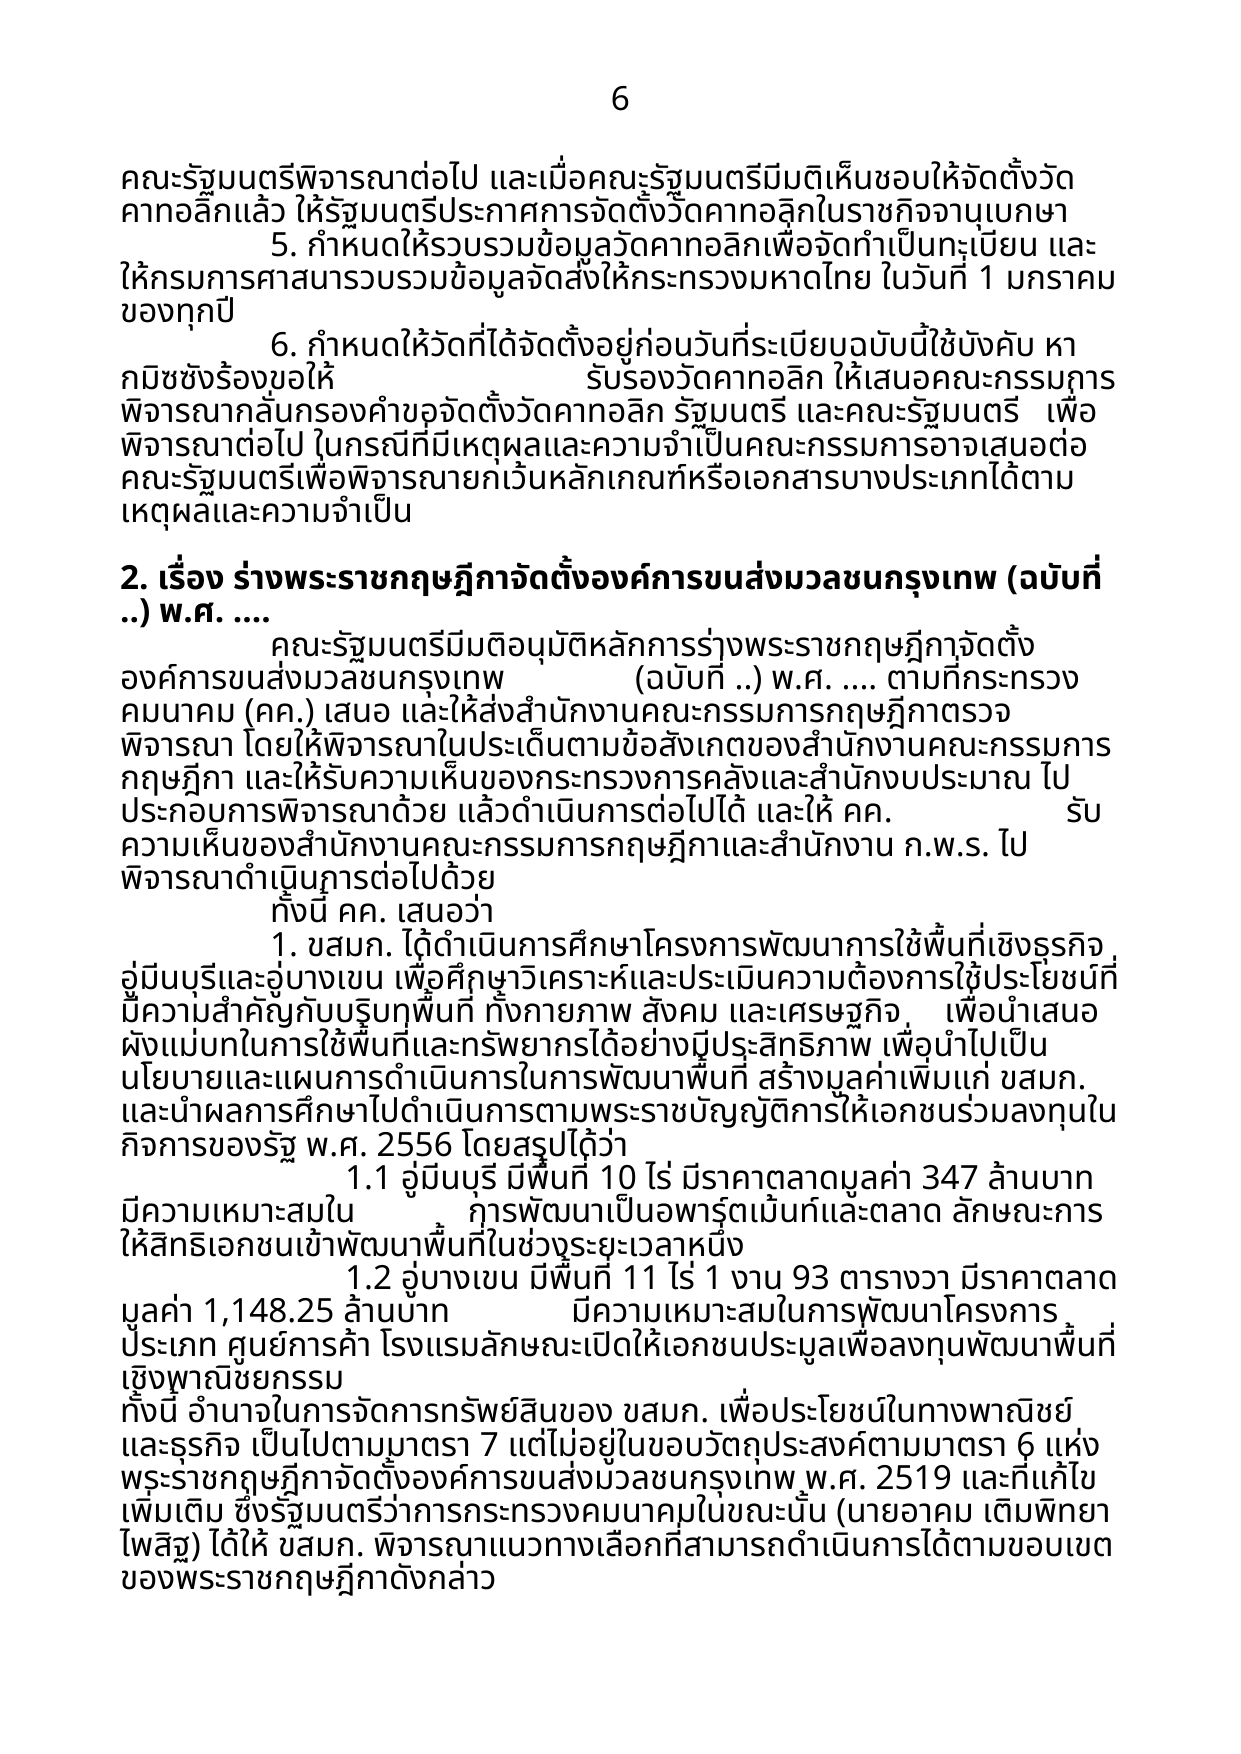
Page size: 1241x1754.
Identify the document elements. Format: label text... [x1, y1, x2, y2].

text 1.1 อู่มีนบุรี มีพื้นที่ 10 ไร่ มีราคาตลาดมูลค่า 347 ล้านบาท มีความเหมาะสมใน การพัฒนาเป็นอพาร์ตเม้นท์และตลาด ลักษณะการให้สิทธิเอกชนเข้าพัฒนาพื้นที่ในช่วงระยะเวลาหนึ่ง [120, 1163, 1120, 1263]
text 5. กำหนดให้รวบรวมข้อมูลวัดคาทอลิกเพื่อจัดทำเป็นทะเบียน และให้กรมการศาสนารวบรวมข้อมูลจัดส่งให้กระทรวงมหาดไทย ในวันที่ 1 มกราคม ของทุกปี [120, 229, 1120, 329]
text ทั้งนี้ คค. เสนอว่า [120, 896, 1120, 929]
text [120, 163, 1120, 229]
text 6. กำหนดให้วัดที่ได้จัดตั้งอยู่ก่อนวันที่ระเบียบฉบับนี้ใช้บังคับ หากมิซซังร้องขอให้ รับรองวัดคาทอลิก ให้เสนอคณะกรรมการพิจารณากลั่นกรองคำขอจัดตั้งวัดคาทอลิก รัฐมนตรี และคณะรัฐมนตรี เพื่อพิจารณาต่อไป ในกรณีที่มีเหตุผลและความจำเป็นคณะกรรมการอาจเสนอต่อคณะรัฐมนตรีเพื่อพิจารณายกเว้นหลักเกณฑ์หรือเอกสารบางประเภทได้ตามเหตุผลและความจำเป็น [120, 329, 1120, 529]
text 1. ขสมก. ได้ดำเนินการศึกษาโครงการพัฒนาการใช้พื้นที่เชิงธุรกิจ อู่มีนบุรีและอู่บางเขน เพื่อศึกษาวิเคราะห์และประเมินความต้องการใช้ประโยชน์ที่มีความสำคัญกับบริบทพื้นที่ ทั้งกายภาพ สังคม และเศรษฐกิจ เพื่อนำเสนอผังแม่บทในการใช้พื้นที่และทรัพยากรได้อย่างมีประสิทธิภาพ เพื่อนำไปเป็นนโยบายและแผนการดำเนินการในการพัฒนาพื้นที่ สร้างมูลค่าเพิ่มแก่ ขสมก. และนำผลการศึกษาไปดำเนินการตามพระราชบัญญัติการให้เอกชนร่วมลงทุนในกิจการของรัฐ พ.ศ. 2556 โดยสรุปได้ว่า [120, 929, 1120, 1163]
text 1.2 อู่บางเขน มีพื้นที่ 11 ไร่ 1 งาน 93 ตารางวา มีราคาตลาดมูลค่า 1,148.25 ล้านบาท มีความเหมาะสมในการพัฒนาโครงการประเภท ศูนย์การค้า โรงแรมลักษณะเปิดให้เอกชนประมูลเพื่อลงทุนพัฒนาพื้นที่เชิงพาณิชยกรรม [120, 1263, 1120, 1396]
text 2. เรื่อง ร่างพระราชกฤษฎีกาจัดตั้งองค์การขนส่งมวลชนกรุงเทพ (ฉบับที่ ..) พ.ศ. .... [120, 563, 1120, 629]
text คณะรัฐมนตรีมีมติอนุมัติหลักการร่างพระราชกฤษฎีกาจัดตั้งองค์การขนส่งมวลชนกรุงเทพ (ฉบับที่ ..) พ.ศ. .... ตามที่กระทรวงคมนาคม (คค.) เสนอ และให้ส่งสำนักงานคณะกรรมการกฤษฎีกาตรวจพิจารณา โดยให้พิจารณาในประเด็นตามข้อสังเกตของสำนักงานคณะกรรมการกฤษฎีกา และให้รับความเห็นของกระทรวงการคลังและสำนักงบประมาณ ไปประกอบการพิจารณาด้วย แล้วดำเนินการต่อไปได้ และให้ คค. รับความเห็นของสำนักงานคณะกรรมการกฤษฎีกาและสำนักงาน ก.พ.ร. ไปพิจารณาดำเนินการต่อไปด้วย [120, 629, 1120, 896]
text ทั้งนี้ อำนาจในการจัดการทรัพย์สินของ ขสมก. เพื่อประโยชน์ในทางพาณิชย์และธุรกิจ เป็นไปตามมาตรา 7 แต่ไม่อยู่ในขอบวัตถุประสงค์ตามมาตรา 6 แห่งพระราชกฤษฎีกาจัดตั้งองค์การขนส่งมวลชนกรุงเทพ พ.ศ. 2519 และที่แก้ไขเพิ่มเติม ซึ่งรัฐมนตรีว่าการกระทรวงคมนาคมในขณะนั้น (นายอาคม เติมพิทยาไพสิฐ) ได้ให้ ขสมก. พิจารณาแนวทางเลือกที่สามารถดำเนินการได้ตามขอบเขตของพระราชกฤษฎีกาดังกล่าว [120, 1396, 1120, 1596]
